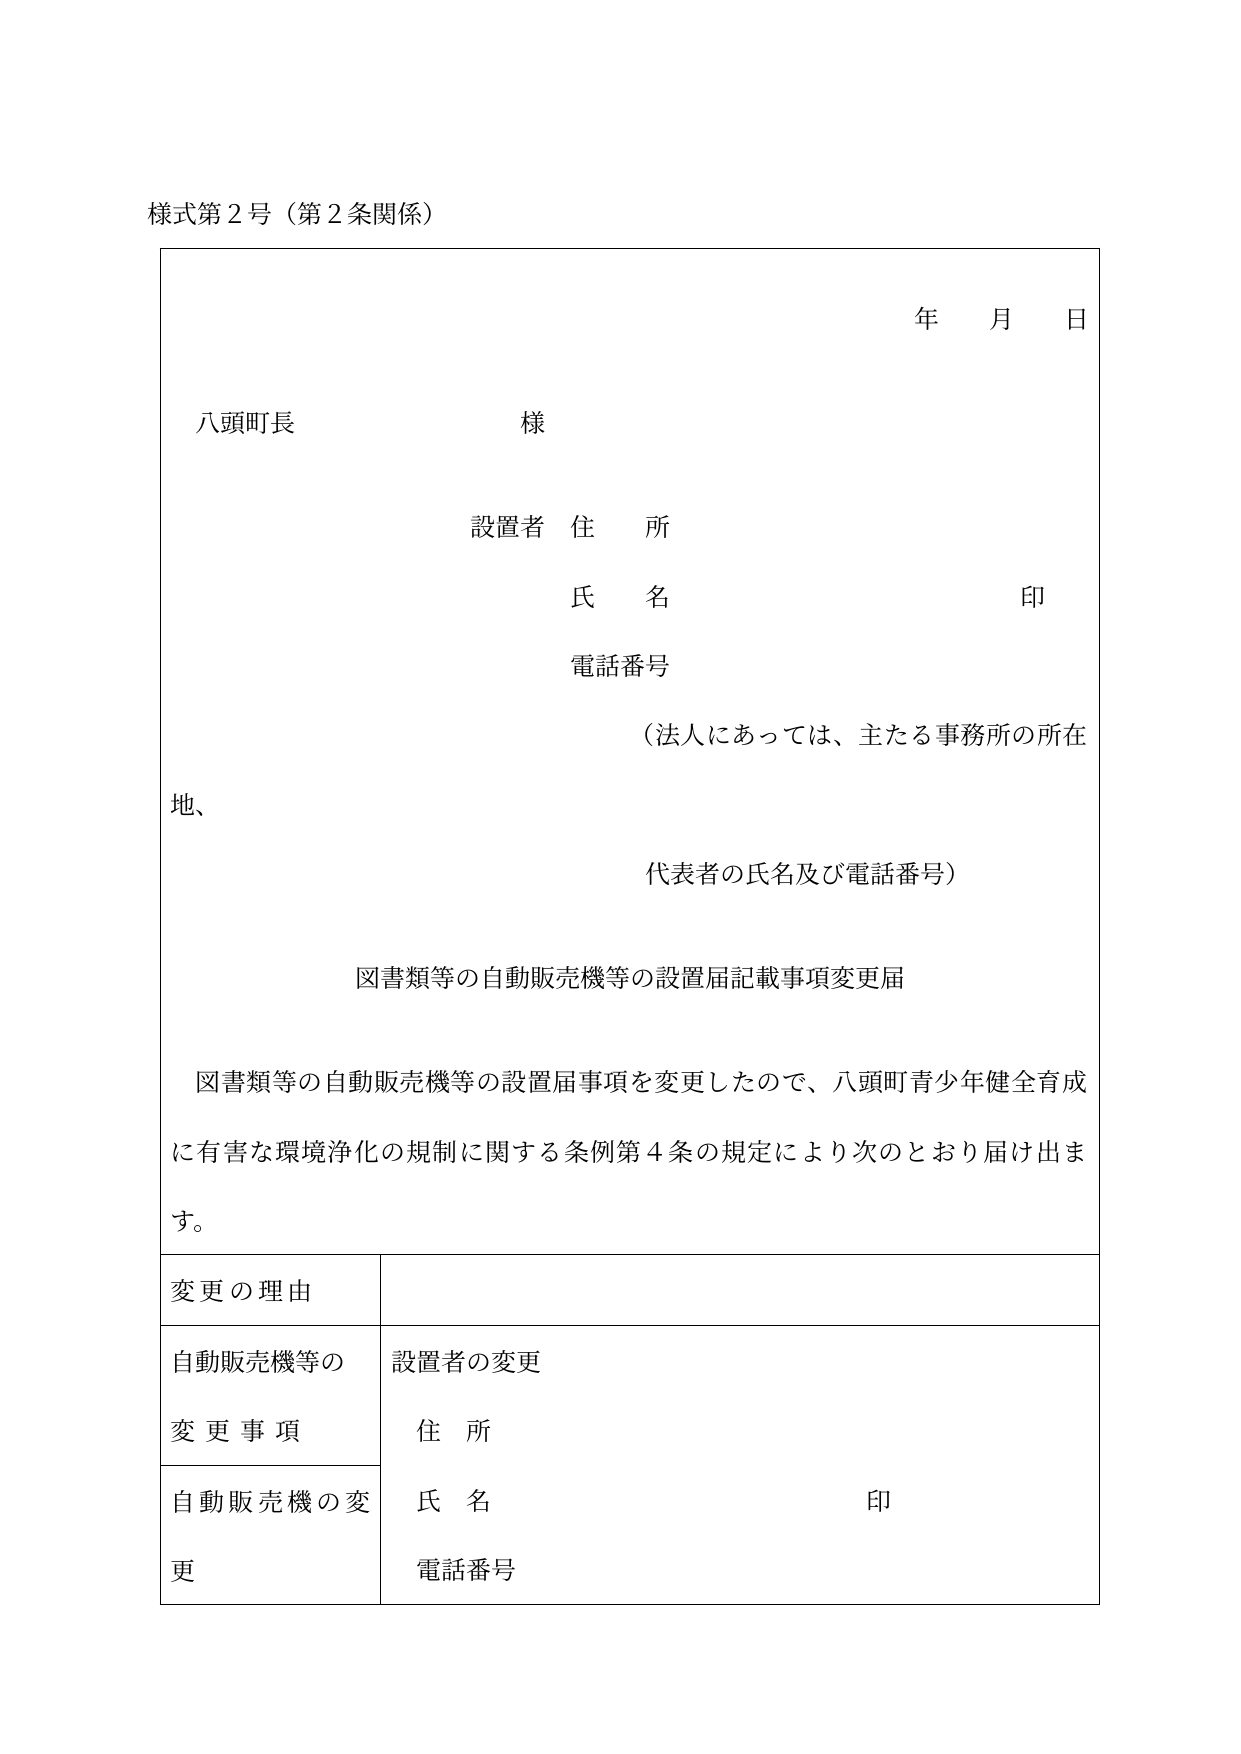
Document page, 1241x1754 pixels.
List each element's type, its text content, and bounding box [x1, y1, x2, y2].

table_cell [381, 1255, 1099, 1325]
table_cell 変更の理由 [161, 1255, 380, 1325]
table_cell 自動販売機等の 変更事項 [161, 1326, 380, 1464]
table_cell 自動販売機の変更 [161, 1466, 380, 1604]
text 様式第２号（第２条関係） [148, 178, 1092, 247]
table_cell 設置者の変更 住 所 氏 名 印 電話番号 [381, 1326, 1099, 1604]
table_header 年 月 日 八頭町長 様 設置者 住 所 氏 名 印 電話番号 （法人にあっては、主たる事務所の所在地、 代表者の氏名及び電話番号） 図書類等の自動販売機等の設置届記載事項変更届 図書類等の自動販売機等の設置届事項を変更したので、八頭町青少年健全育成に有害な環境浄化の規制に関する条例第４条の規定により次のとおり届け出ます。 [161, 249, 1099, 1254]
